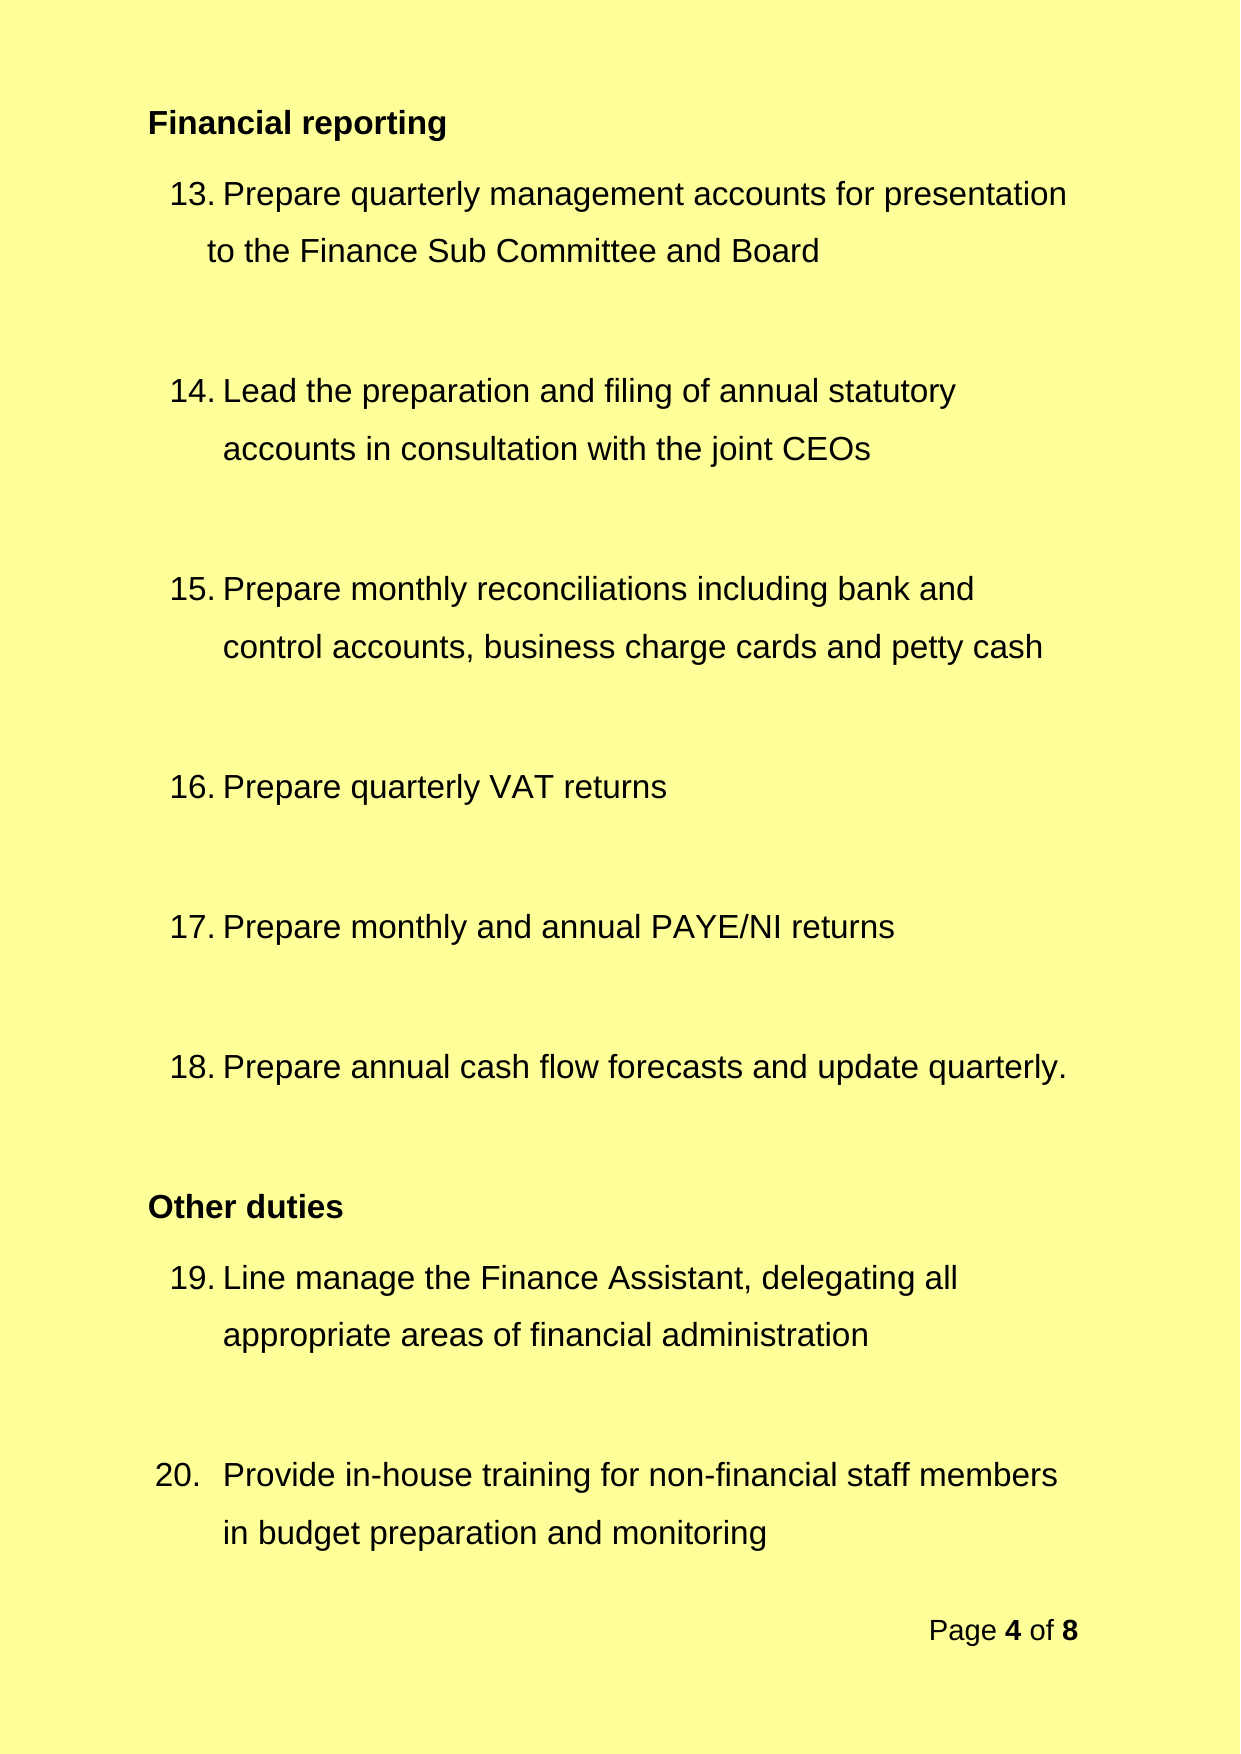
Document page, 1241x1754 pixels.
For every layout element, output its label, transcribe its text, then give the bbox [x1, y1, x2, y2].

list Lead the preparation and filing of annual statutory accounts in consultation with the joint CEOs [169, 371, 1078, 467]
list Prepare annual cash flow forecasts and update quarterly. [169, 1047, 1078, 1086]
list Prepare monthly reconciliations including bank and control accounts, business charge cards and petty cash [169, 569, 1078, 665]
text Financial reporting [148, 103, 1078, 142]
list Prepare quarterly management accounts for presentation to the Finance Sub Committee and Board [169, 173, 1078, 269]
list Provide in-house training for non-financial staff members in budget preparation and monitoring [154, 1456, 1078, 1552]
text Other duties [148, 1188, 1078, 1226]
list Line manage the Finance Assistant, delegating all appropriate areas of financial administration [169, 1258, 1078, 1354]
list Prepare monthly and annual PAYE/NI returns [169, 907, 1078, 946]
list Prepare quarterly VAT returns [169, 767, 1078, 805]
